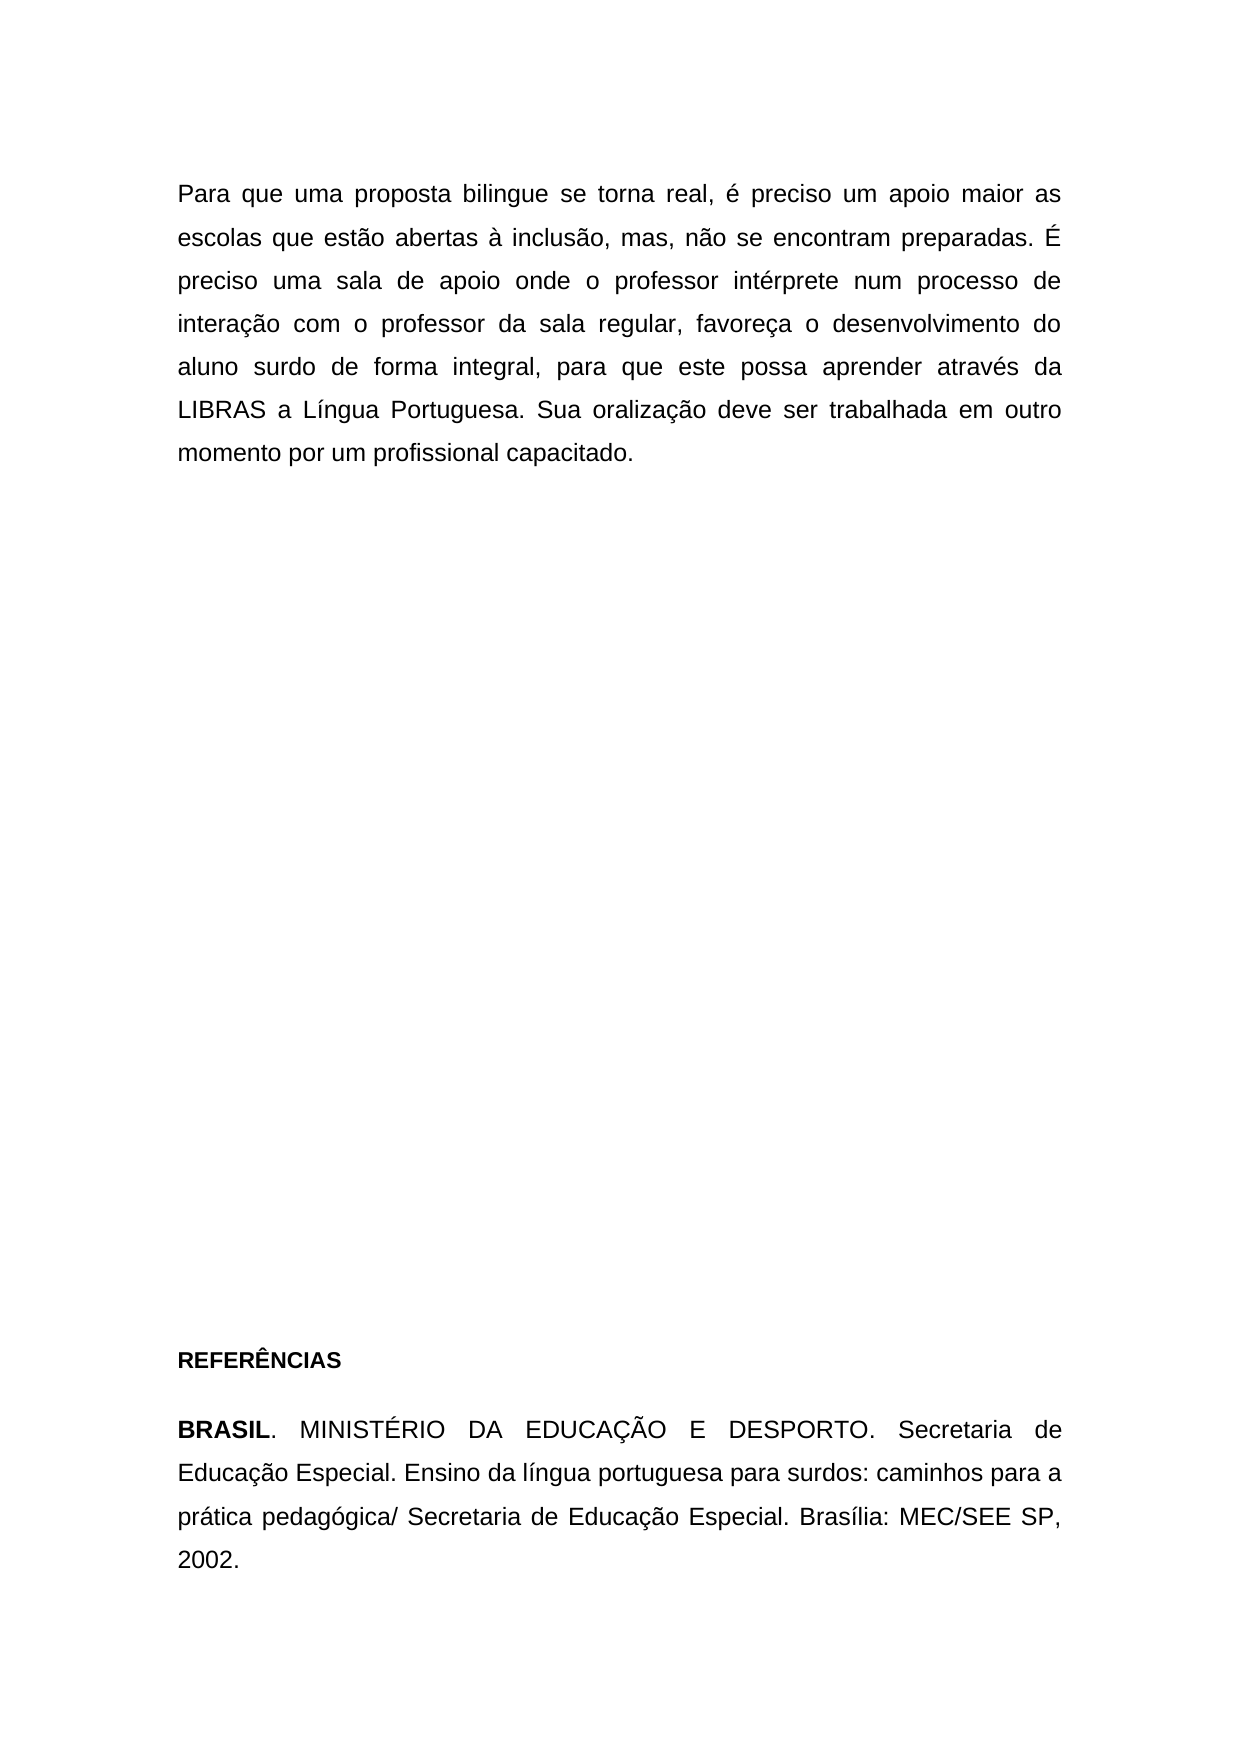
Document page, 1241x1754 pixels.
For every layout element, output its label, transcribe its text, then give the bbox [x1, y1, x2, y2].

text BRASIL. MINISTÉRIO DA EDUCAÇÃO E DESPORTO. Secretaria de Educação Especial. Ensino da língua portuguesa para surdos: caminhos para a prática pedagógica/ Secretaria de Educação Especial. Brasília: MEC/SEE SP, 2002. [177, 1415, 1063, 1573]
text REFERÊNCIAS [177, 1347, 1063, 1373]
text Para que uma proposta bilingue se torna real, é preciso um apoio maior as escolas que estão abertas à inclusão, mas, não se encontram preparadas. É preciso uma sala de apoio onde o professor intérprete num processo de interação com o professor da sala regular, favoreça o desenvolvimento do aluno surdo de forma integral, para que este possa aprender através da LIBRAS a Língua Portuguesa. Sua oralização deve ser trabalhada em outro momento por um profissional capacitado. [177, 179, 1063, 467]
